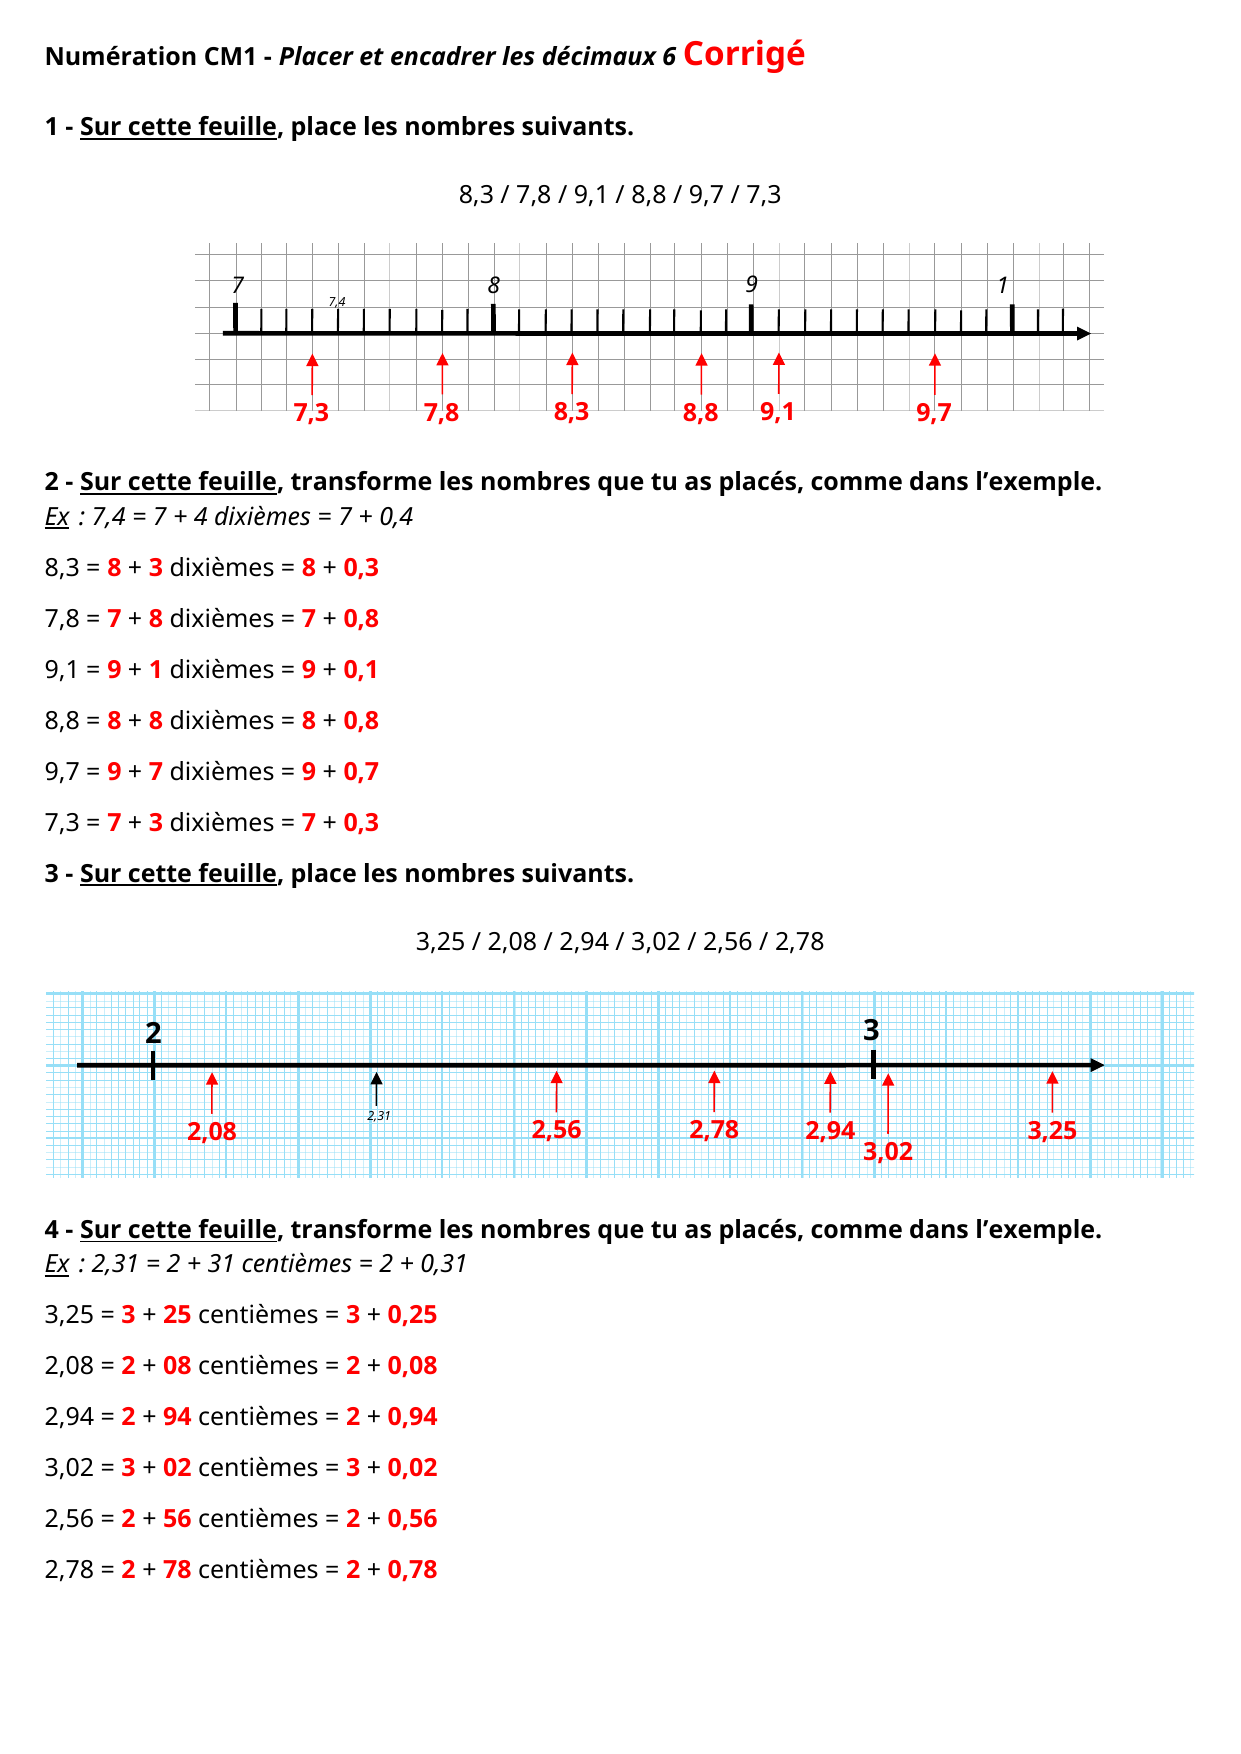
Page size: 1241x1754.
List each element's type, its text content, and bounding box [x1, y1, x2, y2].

text 2,94 = 2 + 94 centièmes = 2 + 0,94 [44, 1399, 1196, 1433]
text 8,3 = 8 + 3 dixièmes = 8 + 0,3 [44, 549, 1196, 583]
text 3,25 / 2,08 / 2,94 / 3,02 / 2,56 / 2,78 [44, 923, 1196, 958]
text 3,02 = 3 + 02 centièmes = 3 + 0,02 [44, 1450, 1196, 1484]
text 4 - Sur cette feuille, transforme les nombres que tu as placés, comme dans l’exemple. [44, 1212, 1196, 1246]
text 3,25 = 3 + 25 centièmes = 3 + 0,25 [44, 1297, 1196, 1331]
text 2,78 = 2 + 78 centièmes = 2 + 0,78 [44, 1552, 1196, 1586]
text 3 - Sur cette feuille, place les nombres suivants. [44, 855, 1196, 889]
text 8,8 = 8 + 8 dixièmes = 8 + 0,8 [44, 702, 1196, 736]
text 7,8 = 7 + 8 dixièmes = 7 + 0,8 [44, 600, 1196, 634]
picture [46, 991, 1195, 1178]
text 9,7 = 9 + 7 dixièmes = 9 + 0,7 [44, 753, 1196, 787]
text Ex : 7,4 = 7 + 4 dixièmes = 7 + 0,4 [44, 498, 1196, 532]
text 9,1 = 9 + 1 dixièmes = 9 + 0,1 [44, 651, 1196, 685]
text 8,3 / 7,8 / 9,1 / 8,8 / 9,7 / 7,3 [44, 177, 1196, 211]
text 7,3 = 7 + 3 dixièmes = 7 + 0,3 [44, 804, 1196, 838]
text Ex : 2,31 = 2 + 31 centièmes = 2 + 0,31 [44, 1246, 1196, 1280]
text Numération CM1 - Placer et encadrer les décimaux 6 Corrigé [44, 29, 1196, 75]
text 1 - Sur cette feuille, place les nombres suivants. [44, 109, 1196, 143]
text 2,08 = 2 + 08 centièmes = 2 + 0,08 [44, 1348, 1196, 1382]
text 2,56 = 2 + 56 centièmes = 2 + 0,56 [44, 1501, 1196, 1535]
text 2 - Sur cette feuille, transforme les nombres que tu as placés, comme dans l’exemple. [44, 464, 1196, 498]
